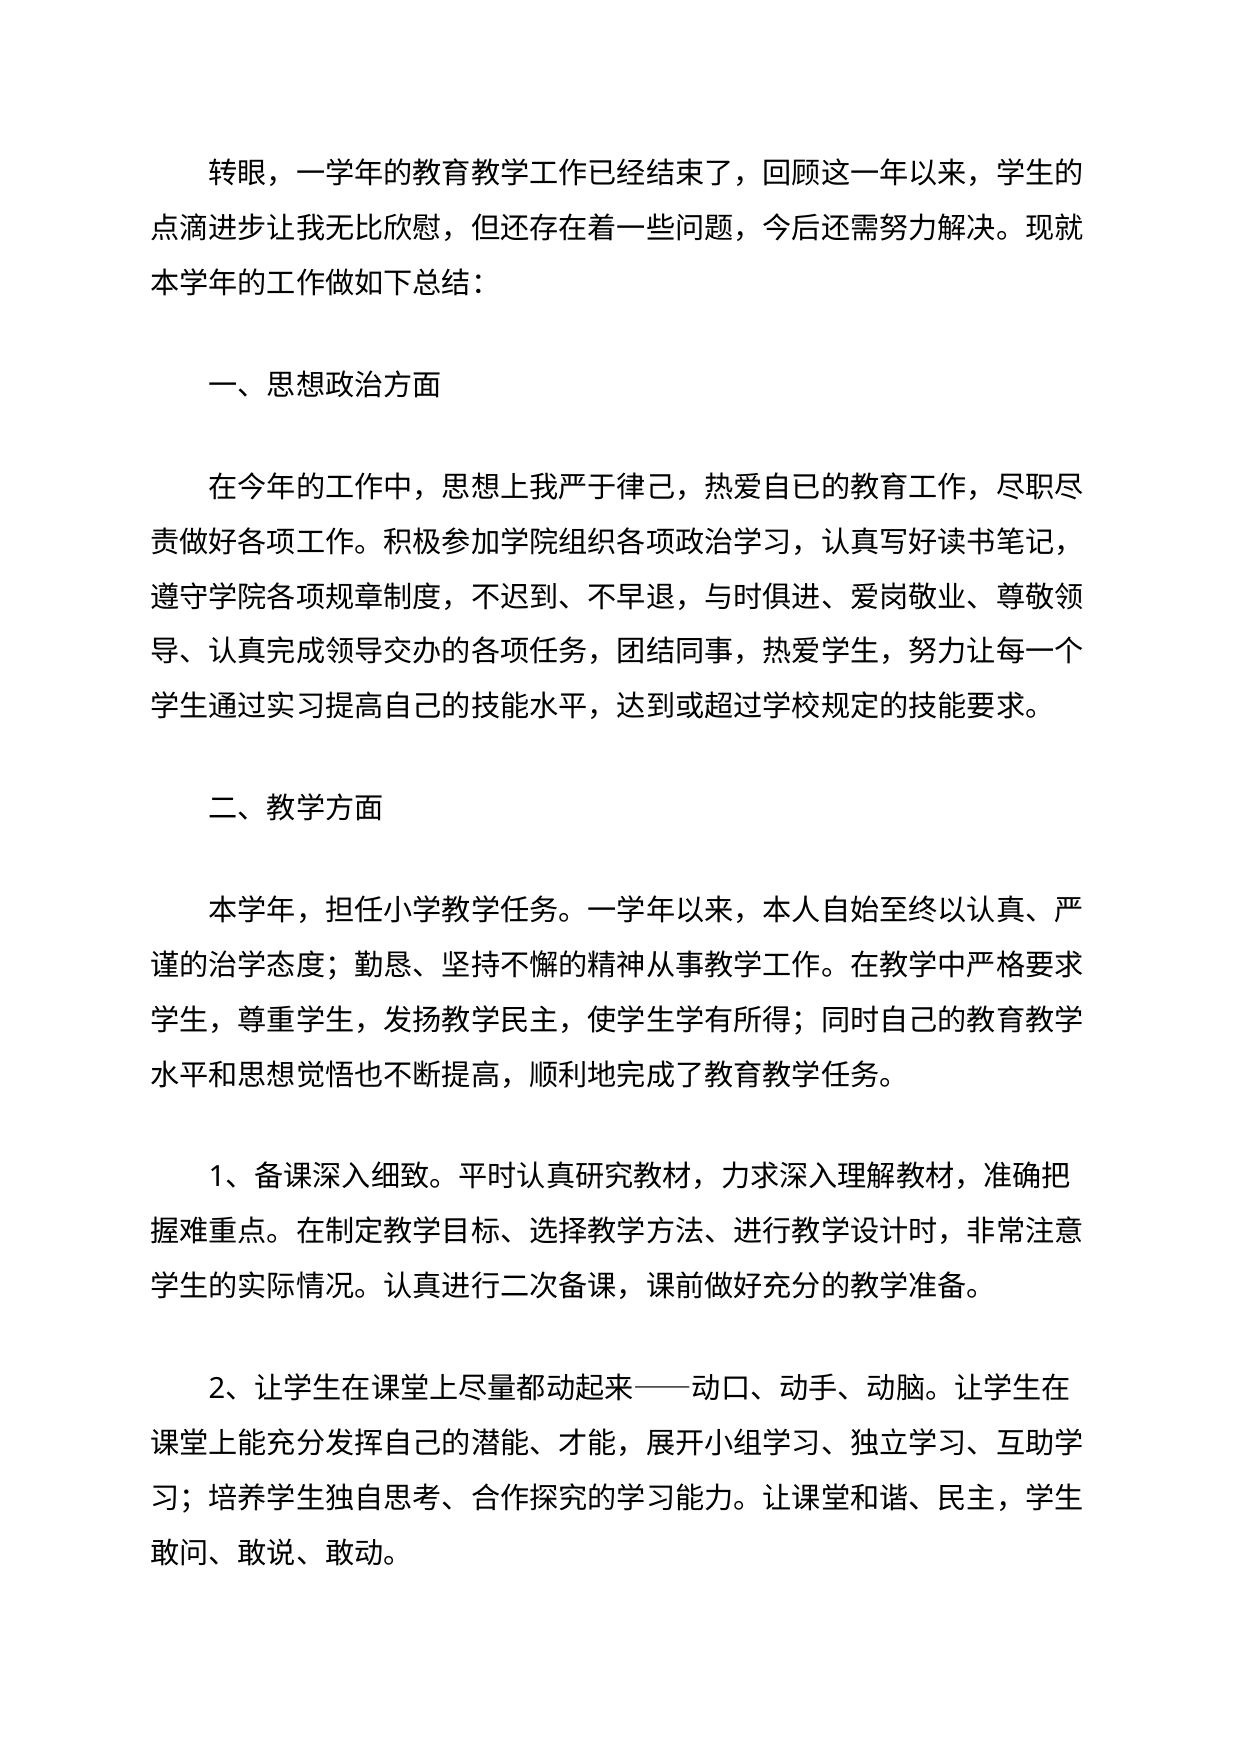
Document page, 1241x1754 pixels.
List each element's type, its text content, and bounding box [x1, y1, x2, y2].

text 1、备课深入细致。平时认真研究教材，力求深入理解教材，准确把握难重点。在制定教学目标、选择教学方法、进行教学设计时，非常注意学生的实际情况。认真进行二次备课，课前做好充分的教学准备。 [150, 1153, 1090, 1305]
text 在今年的工作中，思想上我严于律己，热爱自已的教育工作，尽职尽责做好各项工作。积极参加学院组织各项政治学习，认真写好读书笔记，遵守学院各项规章制度，不迟到、不早退，与时俱进、爱岗敬业、尊敬领导、认真完成领导交办的各项任务，团结同事，热爱学生，努力让每一个学生通过实习提高自己的技能水平，达到或超过学校规定的技能要求。 [150, 463, 1090, 725]
text 转眼，一学年的教育教学工作已经结束了，回顾这一年以来，学生的点滴进步让我无比欣慰，但还存在着一些问题，今后还需努力解决。现就本学年的工作做如下总结： [150, 150, 1090, 302]
text 本学年，担任小学教学任务。一学年以来，本人自始至终以认真、严谨的治学态度；勤恳、坚持不懈的精神从事教学工作。在教学中严格要求学生，尊重学生，发扬教学民主，使学生学有所得；同时自己的教育教学水平和思想觉悟也不断提高，顺利地完成了教育教学任务。 [150, 886, 1090, 1093]
text 2、让学生在课堂上尽量都动起来——动口、动手、动脑。让学生在课堂上能充分发挥自己的潜能、才能，展开小组学习、独立学习、互助学习；培养学生独自思考、合作探究的学习能力。让课堂和谐、民主，学生敢问、敢说、敢动。 [150, 1364, 1090, 1572]
text 二、教学方面 [150, 785, 1090, 827]
text 一、思想政治方面 [150, 362, 1090, 404]
